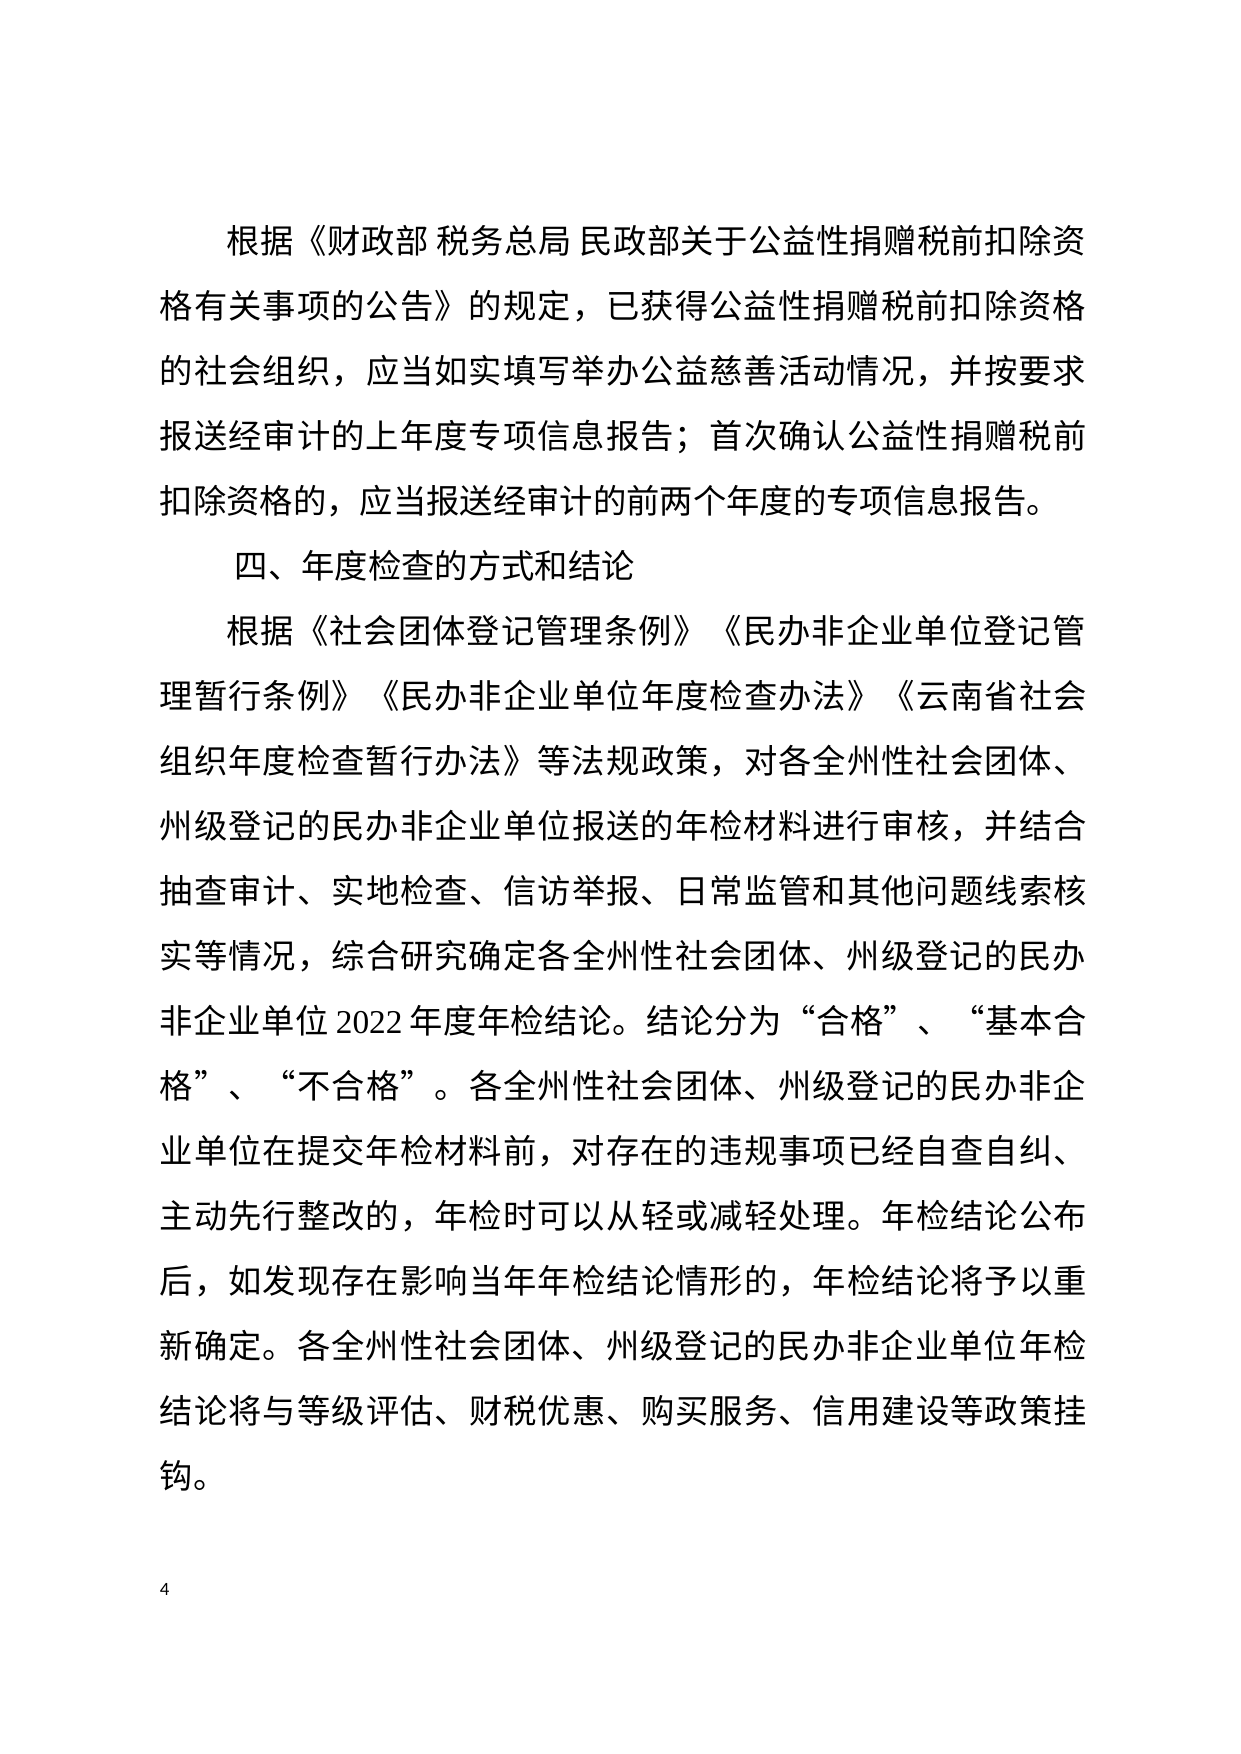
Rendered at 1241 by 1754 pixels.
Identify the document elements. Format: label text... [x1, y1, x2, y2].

text 四、年度检查的方式和结论 [159, 531, 1087, 596]
text 根据《社会团体登记管理条例》《民办非企业单位登记管理暂行条例》《民办非企业单位年度检查办法》《云南省社会组织年度检查暂行办法》等法规政策，对各全州性社会团体、州级登记的民办非企业单位报送的年检材料进行审核，并结合抽查审计、实地检查、信访举报、日常监管和其他问题线索核实等情况，综合研究确定各全州性社会团体、州级登记的民办非企业单位2022年度年检结论。结论分为“合格”、“基本合格”、“不合格”。各全州性社会团体、州级登记的民办非企业单位在提交年检材料前，对存在的违规事项已经自查自纠、主动先行整改的，年检时可以从轻或减轻处理。年检结论公布后，如发现存在影响当年年检结论情形的，年检结论将予以重新确定。各全州性社会团体、州级登记的民办非企业单位年检结论将与等级评估、财税优惠、购买服务、信用建设等政策挂钩。 [159, 596, 1087, 1506]
text 根据《财政部 税务总局 民政部关于公益性捐赠税前扣除资格有关事项的公告》的规定，已获得公益性捐赠税前扣除资格的社会组织，应当如实填写举办公益慈善活动情况，并按要求报送经审计的上年度专项信息报告；首次确认公益性捐赠税前扣除资格的，应当报送经审计的前两个年度的专项信息报告。 [159, 206, 1087, 531]
